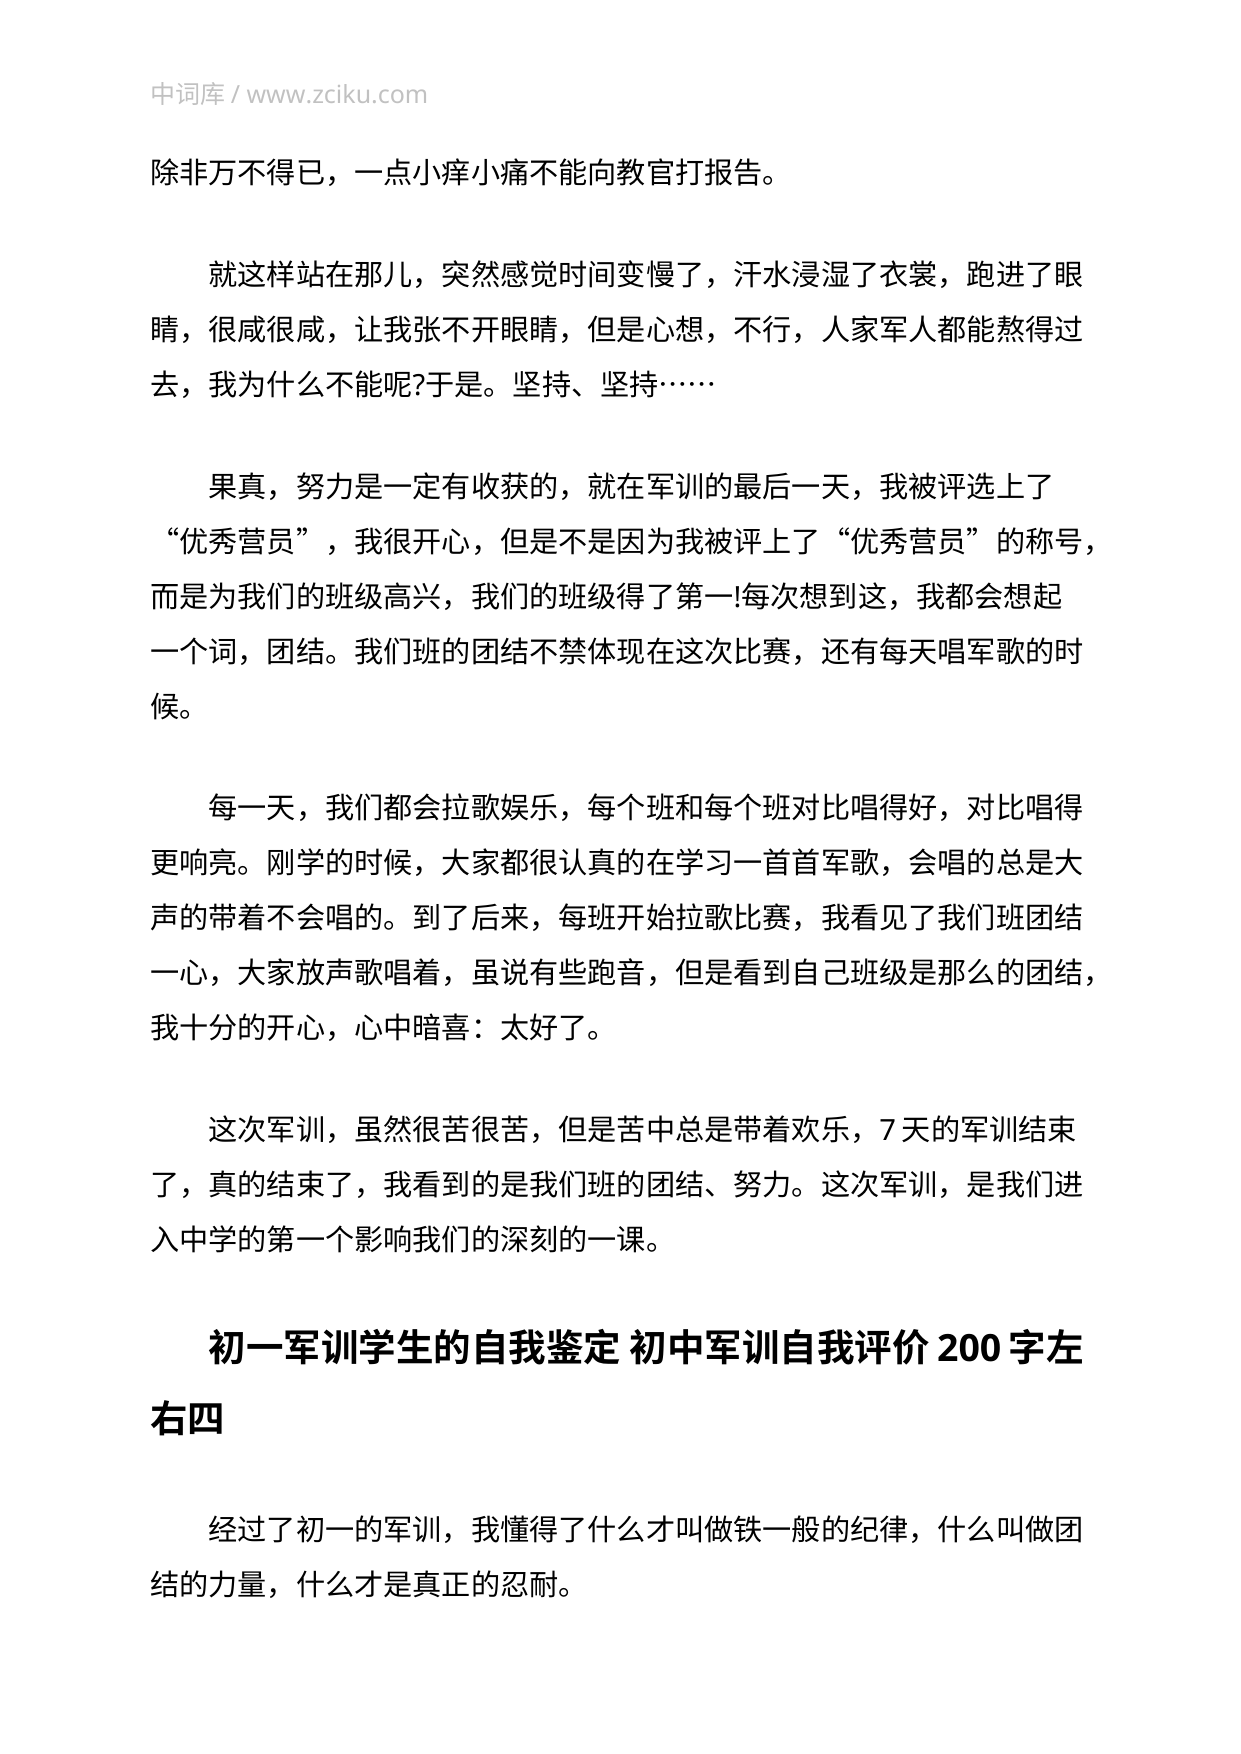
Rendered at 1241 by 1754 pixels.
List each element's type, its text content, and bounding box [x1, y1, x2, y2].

text 经过了初一的军训，我懂得了什么才叫做铁一般的纪律，什么叫做团结的力量，什么才是真正的忍耐。 [150, 1506, 1090, 1603]
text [150, 150, 1090, 192]
text 每一天，我们都会拉歌娱乐，每个班和每个班对比唱得好，对比唱得更响亮。刚学的时候，大家都很认真的在学习一首首军歌，会唱的总是大声的带着不会唱的。到了后来，每班开始拉歌比赛，我看见了我们班团结一心，大家放声歌唱着，虽说有些跑音，但是看到自己班级是那么的团结，我十分的开心，心中暗喜：太好了。 [150, 785, 1090, 1047]
text 初一军训学生的自我鉴定 初中军训自我评价200字左右四 [150, 1318, 1090, 1443]
text 这次军训，虽然很苦很苦，但是苦中总是带着欢乐，7天的军训结束了，真的结束了，我看到的是我们班的团结、努力。这次军训，是我们进入中学的第一个影响我们的深刻的一课。 [150, 1106, 1090, 1258]
text 果真，努力是一定有收获的，就在军训的最后一天，我被评选上了“优秀营员”，我很开心，但是不是因为我被评上了“优秀营员”的称号，而是为我们的班级高兴，我们的班级得了第一!每次想到这，我都会想起一个词，团结。我们班的团结不禁体现在这次比赛，还有每天唱军歌的时候。 [150, 463, 1090, 726]
text 就这样站在那儿，突然感觉时间变慢了，汗水浸湿了衣裳，跑进了眼睛，很咸很咸，让我张不开眼睛，但是心想，不行，人家军人都能熬得过去，我为什么不能呢?于是。坚持、坚持…… [150, 252, 1090, 404]
